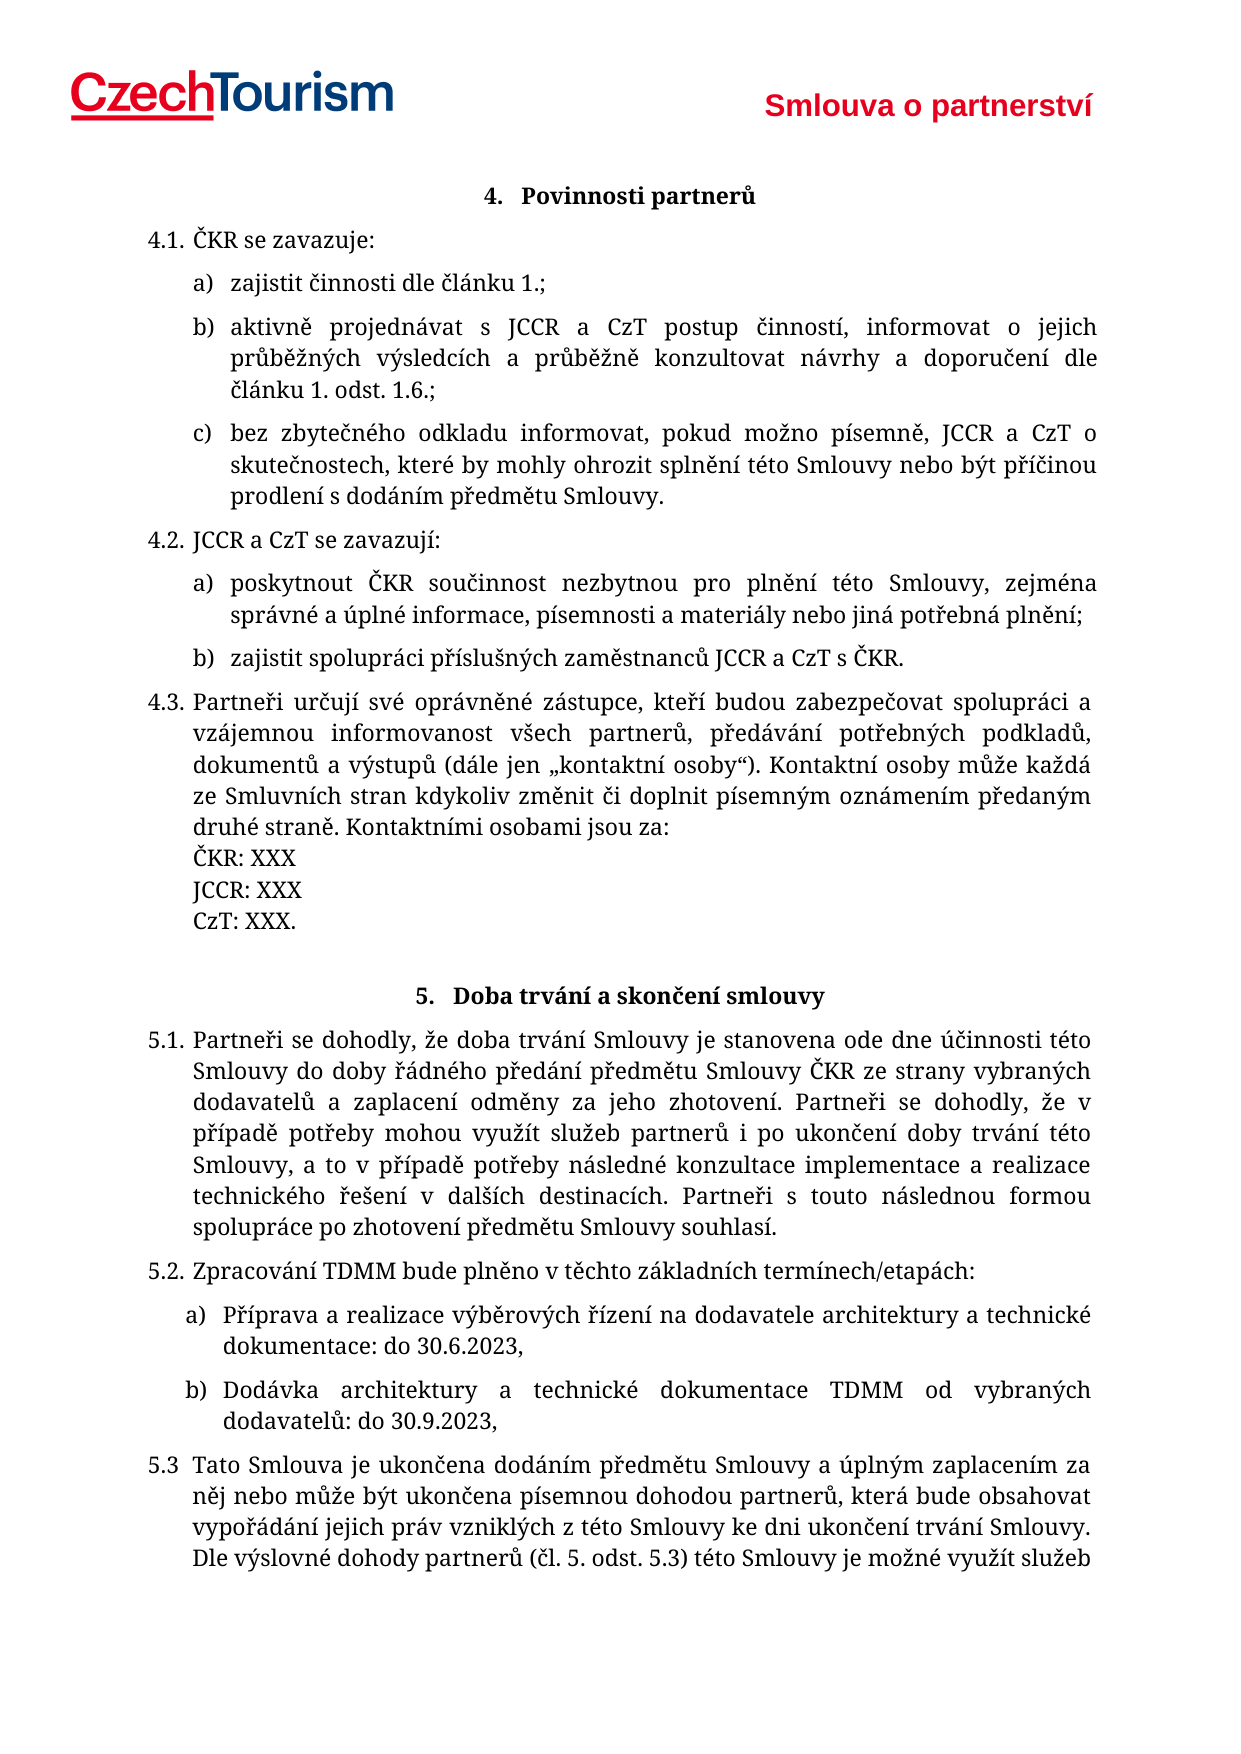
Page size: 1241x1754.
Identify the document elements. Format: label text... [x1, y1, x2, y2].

list Příprava a realizace výběrových řízení na dodavatele architektury a technické dokumentace: do 30.6.2023, [185, 1299, 1092, 1361]
list Doba trvání a skončení smlouvy [148, 980, 1092, 1011]
list bez zbytečného odkladu informovat, pokud možno písemně, JCCR a CzT o skutečnostech, které by mohly ohrozit splnění této Smlouvy nebo být příčinou prodlení s dodáním předmětu Smlouvy. [193, 417, 1098, 511]
list aktivně projednávat s JCCR a CzT postup činností, informovat o jejich průběžných výsledcích a průběžně konzultovat návrhy a doporučení dle článku 1. odst. 1.6.; [193, 311, 1098, 405]
list Povinnosti partnerů [148, 180, 1092, 211]
list JCCR a CzT se zavazují: [148, 524, 1098, 555]
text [148, 1449, 1092, 1574]
list Dodávka architektury a technické dokumentace TDMM od vybraných dodavatelů: do 30.9.2023, [185, 1374, 1092, 1436]
picture [0, 0, 467, 195]
list ČKR se zavazuje: [148, 224, 1098, 255]
list zajistit spolupráci příslušných zaměstnanců JCCR a CzT s ČKR. [193, 642, 1098, 674]
list JCCR: XXX [193, 874, 1092, 905]
list Partneři určují své oprávněné zástupce, kteří budou zabezpečovat spolupráci a vzájemnou informovanost všech partnerů, předávání potřebných podkladů, dokumentů a výstupů (dále jen „kontaktní osoby“). Kontaktní osoby může každá ze Smluvních stran kdykoliv změnit či doplnit písemným oznámením předaným druhé straně. Kontaktními osobami jsou za: [148, 686, 1092, 842]
list CzT: XXX. [193, 905, 1092, 936]
list Zpracování TDMM bude plněno v těchto základních termínech/etapách: [148, 1255, 1092, 1286]
list ČKR: XXX [193, 842, 1092, 874]
list zajistit činnosti dle článku 1.; [193, 267, 1098, 299]
list Partneři se dohodly, že doba trvání Smlouvy je stanovena ode dne účinnosti této Smlouvy do doby řádného předání předmětu Smlouvy ČKR ze strany vybraných dodavatelů a zaplacení odměny za jeho zhotovení. Partneři se dohodly, že v případě potřeby mohou využít služeb partnerů i po ukončení doby trvání této Smlouvy, a to v případě potřeby následné konzultace implementace a realizace technického řešení v dalších destinacích. Partneři s touto následnou formou spolupráce po zhotovení předmětu Smlouvy souhlasí. [148, 1024, 1092, 1242]
list poskytnout ČKR součinnost nezbytnou pro plnění této Smlouvy, zejména správné a úplné informace, písemnosti a materiály nebo jiná potřebná plnění; [193, 567, 1098, 630]
